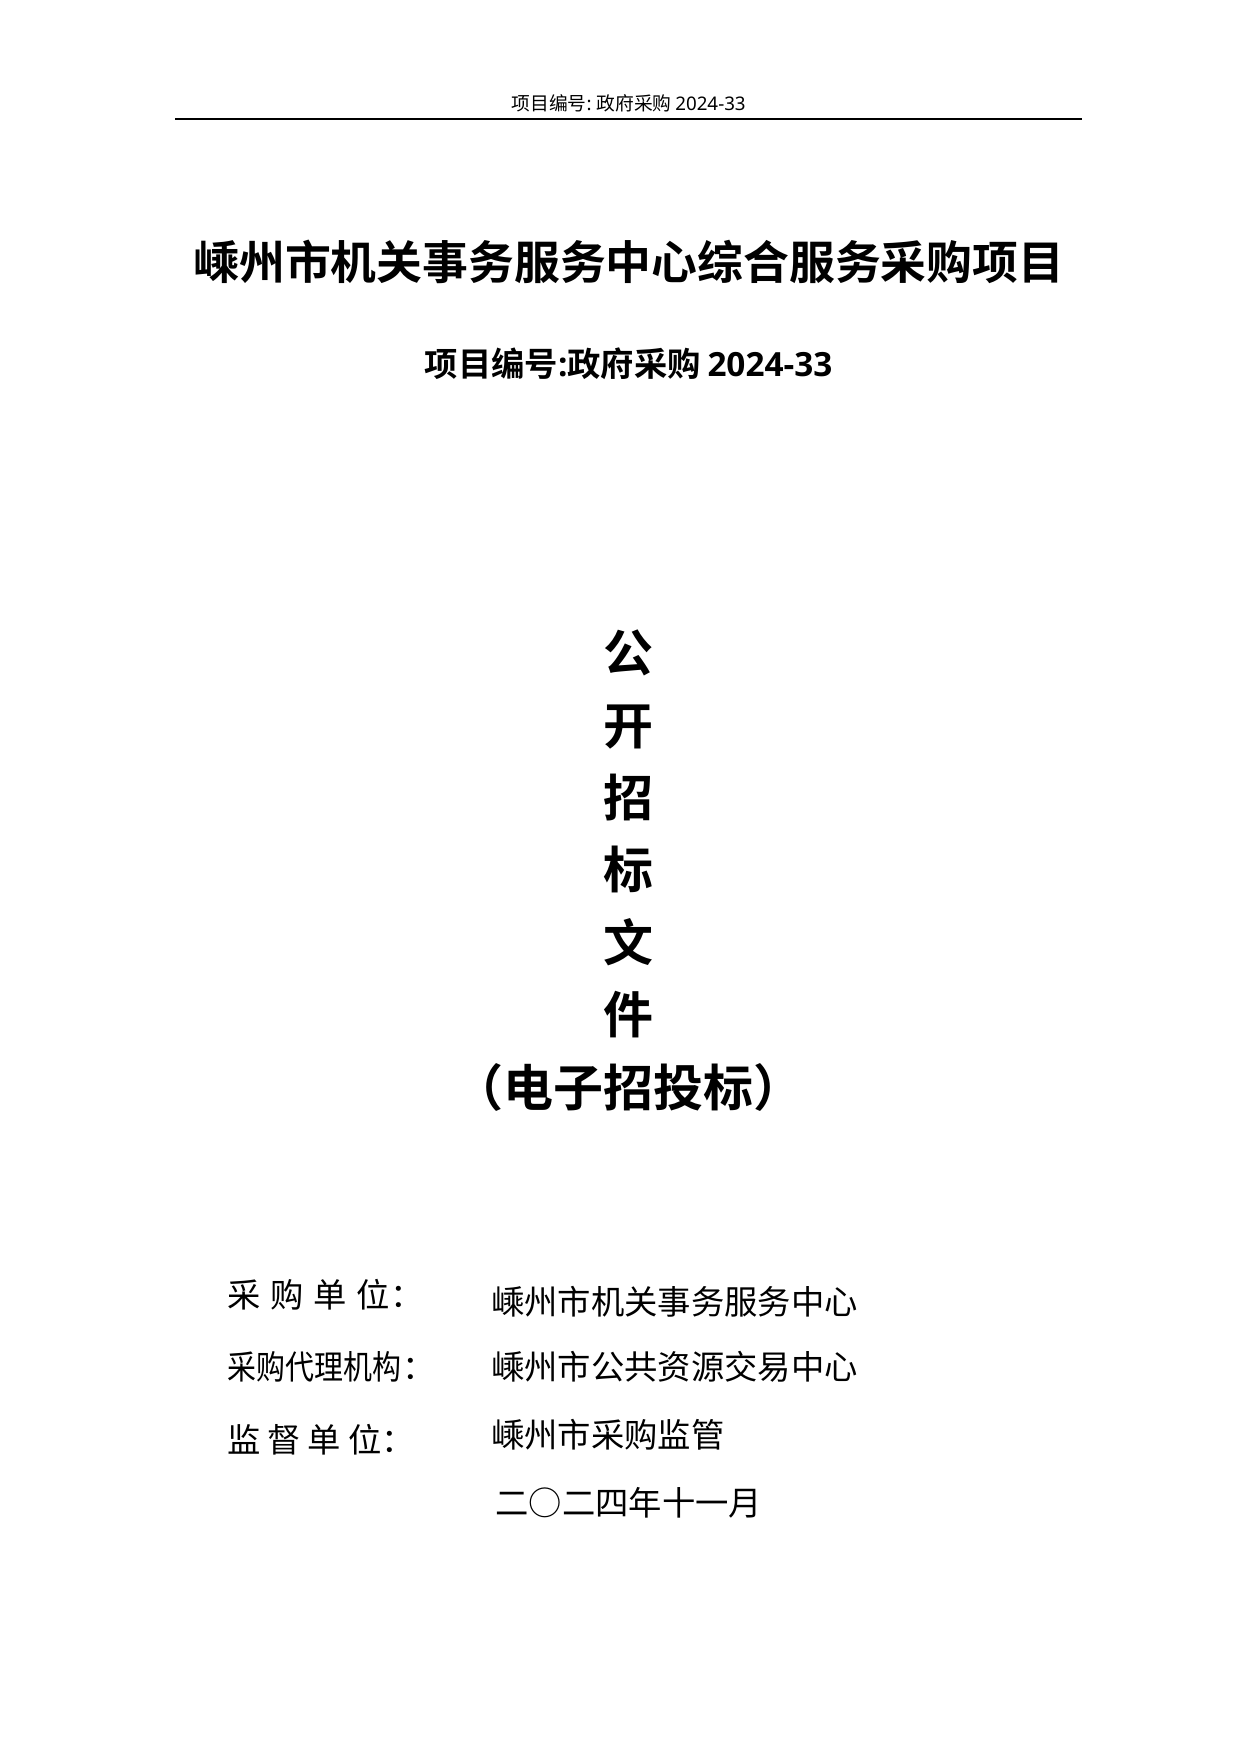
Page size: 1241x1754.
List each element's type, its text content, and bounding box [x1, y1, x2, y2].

table_header 嵊州市机关事务服务中心 [480, 1261, 1041, 1333]
table_cell 嵊州市采购监管 [480, 1400, 1041, 1469]
text （电子招投标） [175, 1048, 1082, 1120]
table_cell 嵊州市公共资源交易中心 [480, 1333, 1041, 1400]
text 开 [175, 686, 1082, 758]
table_cell 采购代理机构： [216, 1333, 480, 1400]
table_header 采购单位： [216, 1261, 480, 1333]
text 招 [175, 758, 1082, 831]
text 件 [175, 976, 1082, 1048]
table_cell 二○二四年十一月 [216, 1469, 1041, 1541]
text 标 [175, 831, 1082, 903]
text 嵊州市机关事务服务中心综合服务采购项目 [175, 226, 1082, 293]
text 文 [175, 903, 1082, 976]
table_cell 监督单位： [216, 1400, 480, 1469]
text 公 [175, 614, 1082, 686]
text 项目编号:政府采购2024-33 [175, 338, 1082, 387]
